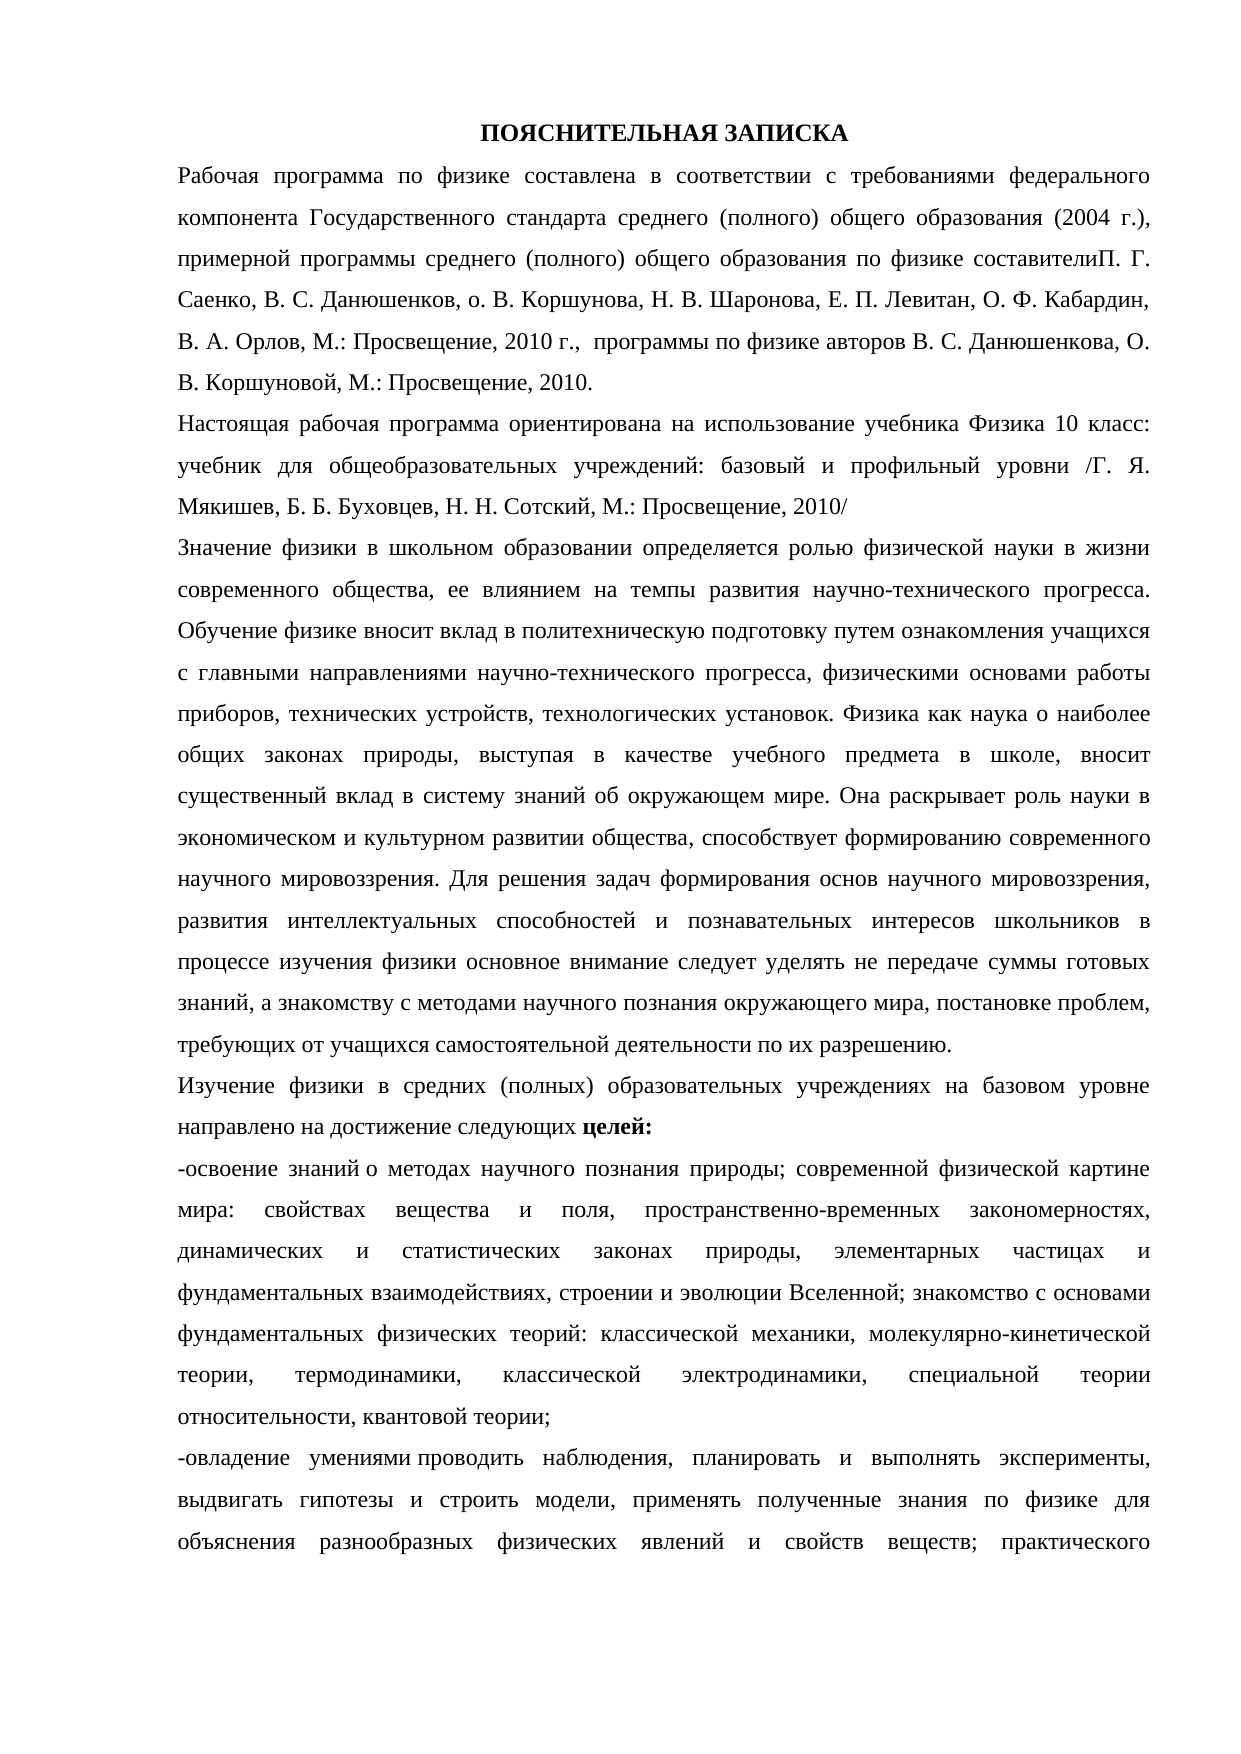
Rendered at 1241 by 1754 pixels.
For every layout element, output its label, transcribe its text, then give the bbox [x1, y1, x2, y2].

text Значение физики в школьном образовании определяется ролью физической науки в жизни современного общества, ее влиянием на темпы развития научно-технического прогресса. Обучение физике вносит вклад в политехническую подготовку путем ознакомления учащихся с главными направлениями научно-технического прогресса, физическими основами работы приборов, технических устройств, технологических установок. Физика как наука о наиболее общих законах природы, выступая в качестве учебного предмета в школе, вносит существенный вклад в систему знаний об окружающем мире. Она раскрывает роль науки в экономическом и культурном развитии общества, способствует формированию современного научного мировоззрения. Для решения задач формирования основ научного мировоззрения, развития интеллектуальных способностей и познавательных интересов школьников в процессе изучения физики основное внимание следует уделять не передаче суммы готовых знаний, а знакомству с методами научного познания окружающего мира, постановке проблем, требующих от учащихся самостоятельной деятельности по их разрешению. [177, 533, 1152, 1057]
text Изучение физики в средних (полных) образовательных учреждениях на базовом уровне направлено на достижение следующих целей: [177, 1071, 1152, 1140]
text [177, 1443, 1152, 1555]
text -освоение знаний о методах научного познания природы; современной физической картине мира: свойствах вещества и поля, пространственно-временных закономерностях, динамических и статистических законах природы, элементарных частицах и фундаментальных взаимодействиях, строении и эволюции Вселенной; знакомство с основами фундаментальных физических теорий: классической механики, молекулярно-кинетической теории, термодинамики, классической электродинамики, специальной теории относительности, квантовой теории; [177, 1154, 1152, 1429]
text Настоящая рабочая программа ориентирована на использование учебника Физика 10 класс: учебник для общеобразовательных учреждений: базовый и профильный уровни /Г. Я. Мякишев, Б. Б. Буховцев, Н. Н. Сотский, М.: Просвещение, 2010/ [177, 409, 1152, 520]
text ПОЯСНИТЕЛЬНАЯ ЗАПИСКА [177, 118, 1152, 147]
text Рабочая программа по физике составлена в соответствии с требованиями федерального компонента Государственного стандарта среднего (полного) общего образования (2004 г.), примерной программы среднего (полного) общего образования по физике составителиП. Г. Саенко, В. С. Данюшенков, о. В. Коршунова, Н. В. Шаронова, Е. П. Левитан, О. Ф. Кабардин, В. А. Орлов, М.: Просвещение, 2010 г., программы по физике авторов В. С. Данюшенкова, О. В. Коршуновой, М.: Просвещение, 2010. [177, 161, 1152, 396]
